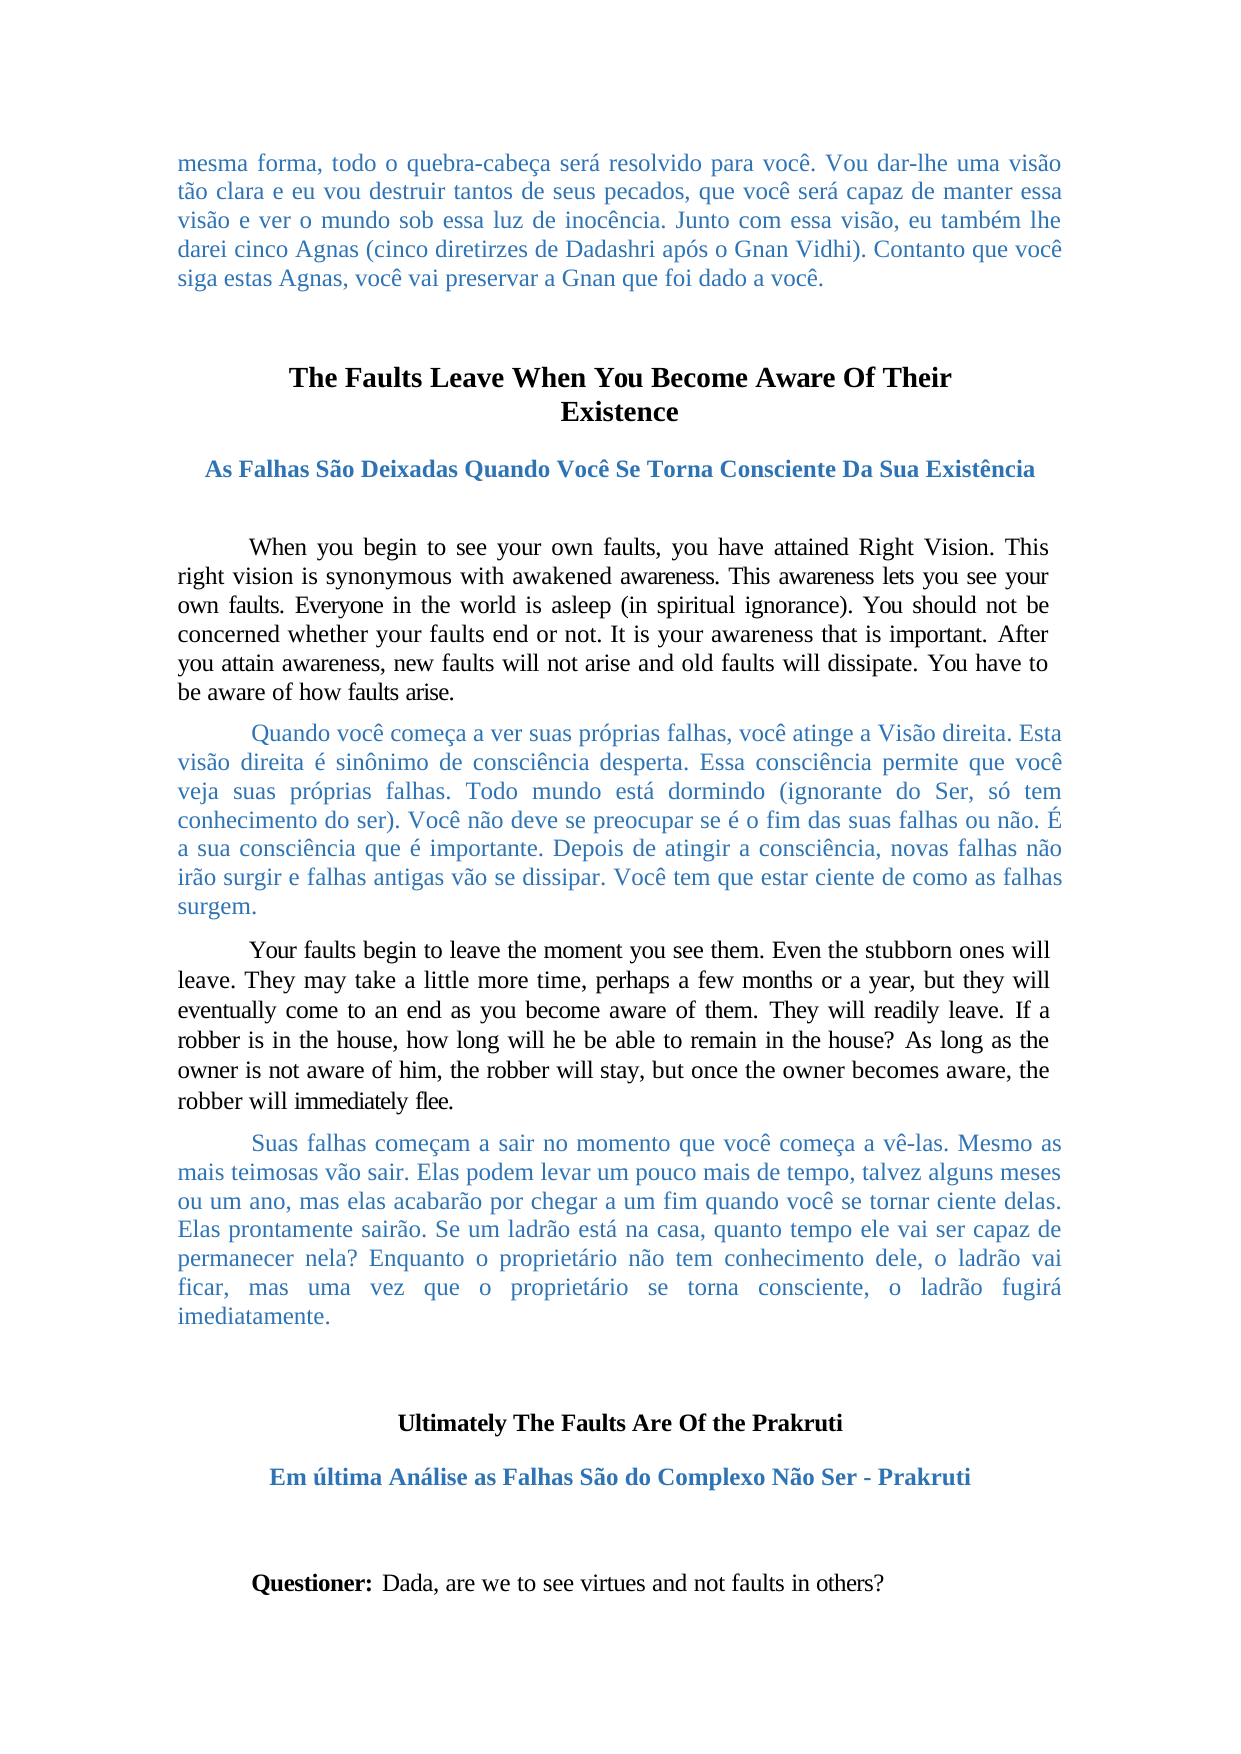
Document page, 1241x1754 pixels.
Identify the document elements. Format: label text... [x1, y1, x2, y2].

text When you begin to see your own faults, you have attained Right Vision. This right vision is synonymous with awakened awareness. This awareness lets you see your own faults. Everyone in the world is asleep (in spiritual ignorance). You should not be concerned whether your faults end or not. It is your awareness that is important. After you attain awareness, new faults will not arise and old faults will dissipate. You have to be aware of how faults arise. [177, 532, 1049, 706]
text Your faults begin to leave the moment you see them. Even the stubborn ones will leave. They may take a little more time, perhaps a few months or a year, but they will eventually come to an end as you become aware of them. They will readily leave. If a robber is in the house, how long will he be able to remain in the house? As long as the owner is not aware of him, the robber will stay, but once the owner becomes aware, the robber will immediately flee. [177, 935, 1051, 1114]
text Quando você começa a ver suas próprias falhas, você atinge a Visão direita. Esta visão direita é sinônimo de consciência desperta. Essa consciência permite que você veja suas próprias falhas. Todo mundo está dormindo (ignorante do Ser, só tem conhecimento do ser). Você não deve se preocupar se é o fim das suas falhas ou não. É a sua consciência que é importante. Depois de atingir a consciência, novas falhas não irão surgir e falhas antigas vão se dissipar. Você tem que estar ciente de como as falhas surgem. [177, 718, 1063, 920]
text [177, 148, 1063, 291]
subtitle The Faults Leave When You Become Aware Of Their Existence [271, 360, 968, 428]
text Suas falhas começam a sair no momento que você começa a vê-las. Mesmo as mais teimosas vão sair. Elas podem levar um pouco mais de tempo, talvez alguns meses ou um ano, mas elas acabarão por chegar a um fim quando você se tornar ciente delas. Elas prontamente sairão. Se um ladrão está na casa, quanto tempo ele vai ser capaz de permanecer nela? Enquanto o proprietário não tem conhecimento dele, o ladrão vai ficar, mas uma vez que o proprietário se torna consciente, o ladrão fugirá imediatamente. [177, 1128, 1063, 1329]
subtitle Ultimately The Faults Are Of the Prakruti [177, 1408, 1063, 1437]
subtitle As Falhas São Deixadas Quando Você Se Torna Consciente Da Sua Existência [177, 454, 1063, 482]
text Questioner: Dada, are we to see virtues and not faults in others? [177, 1555, 1058, 1600]
subtitle Em última Análise as Falhas São do Complexo Não Ser - Prakruti [177, 1462, 1063, 1491]
